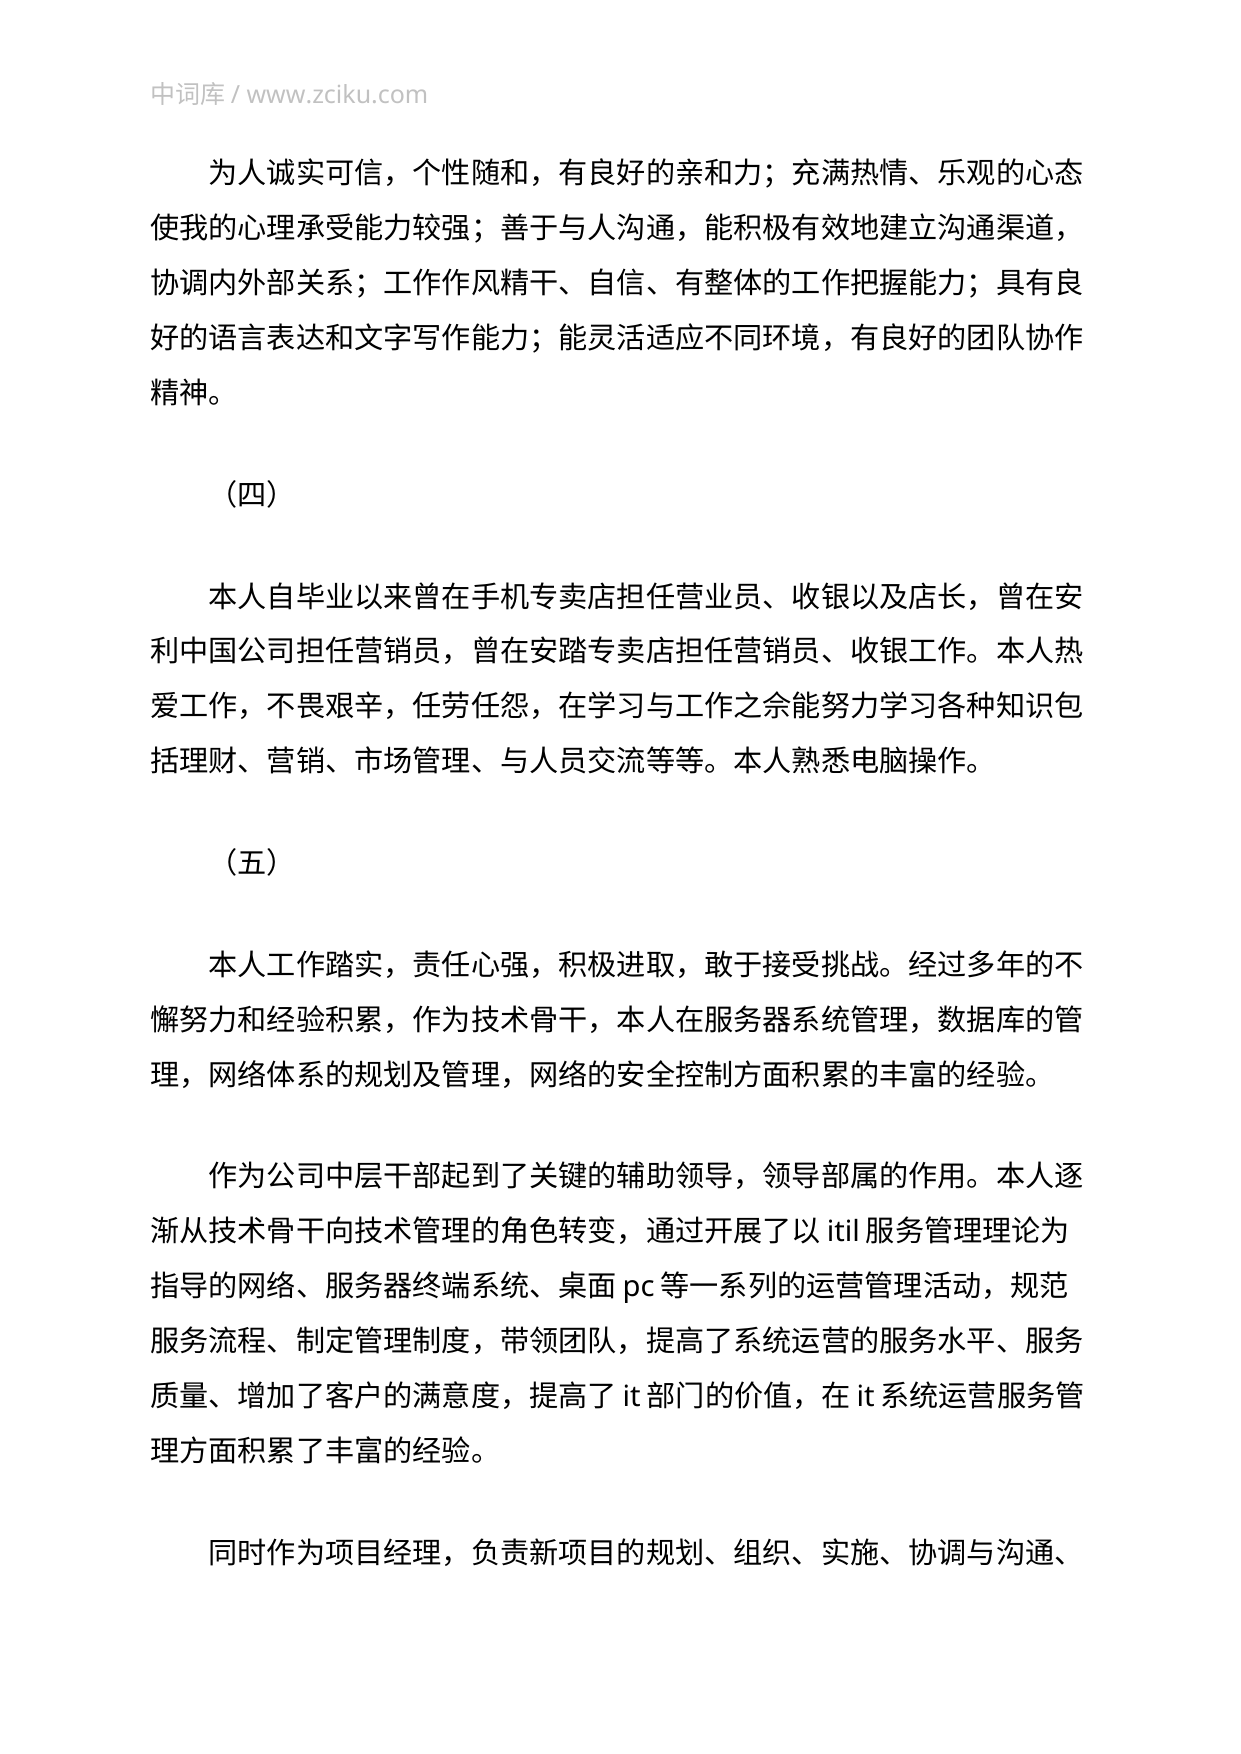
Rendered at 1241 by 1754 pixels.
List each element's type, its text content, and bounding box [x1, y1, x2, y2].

text 作为公司中层干部起到了关键的辅助领导，领导部属的作用。本人逐渐从技术骨干向技术管理的角色转变，通过开展了以itil服务管理理论为指导的网络、服务器终端系统、桌面pc等一系列的运营管理活动，规范服务流程、制定管理制度，带领团队，提高了系统运营的服务水平、服务质量、增加了客户的满意度，提高了it部门的价值，在it系统运营服务管理方面积累了丰富的经验。 [150, 1153, 1090, 1470]
text 本人工作踏实，责任心强，积极进取，敢于接受挑战。经过多年的不懈努力和经验积累，作为技术骨干，本人在服务器系统管理，数据库的管理，网络体系的规划及管理，网络的安全控制方面积累的丰富的经验。 [150, 941, 1090, 1093]
text （四） [150, 471, 1090, 514]
text （五） [150, 839, 1090, 882]
text 为人诚实可信，个性随和，有良好的亲和力；充满热情、乐观的心态使我的心理承受能力较强；善于与人沟通，能积极有效地建立沟通渠道，协调内外部关系；工作作风精干、自信、有整体的工作把握能力；具有良好的语言表达和文字写作能力；能灵活适应不同环境，有良好的团队协作精神。 [150, 150, 1090, 412]
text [150, 1529, 1090, 1572]
text 本人自毕业以来曾在手机专卖店担任营业员、收银以及店长，曾在安利中国公司担任营销员，曾在安踏专卖店担任营销员、收银工作。本人热爱工作，不畏艰辛，任劳任怨，在学习与工作之佘能努力学习各种知识包括理财、营销、市场管理、与人员交流等等。本人熟悉电脑操作。 [150, 573, 1090, 780]
